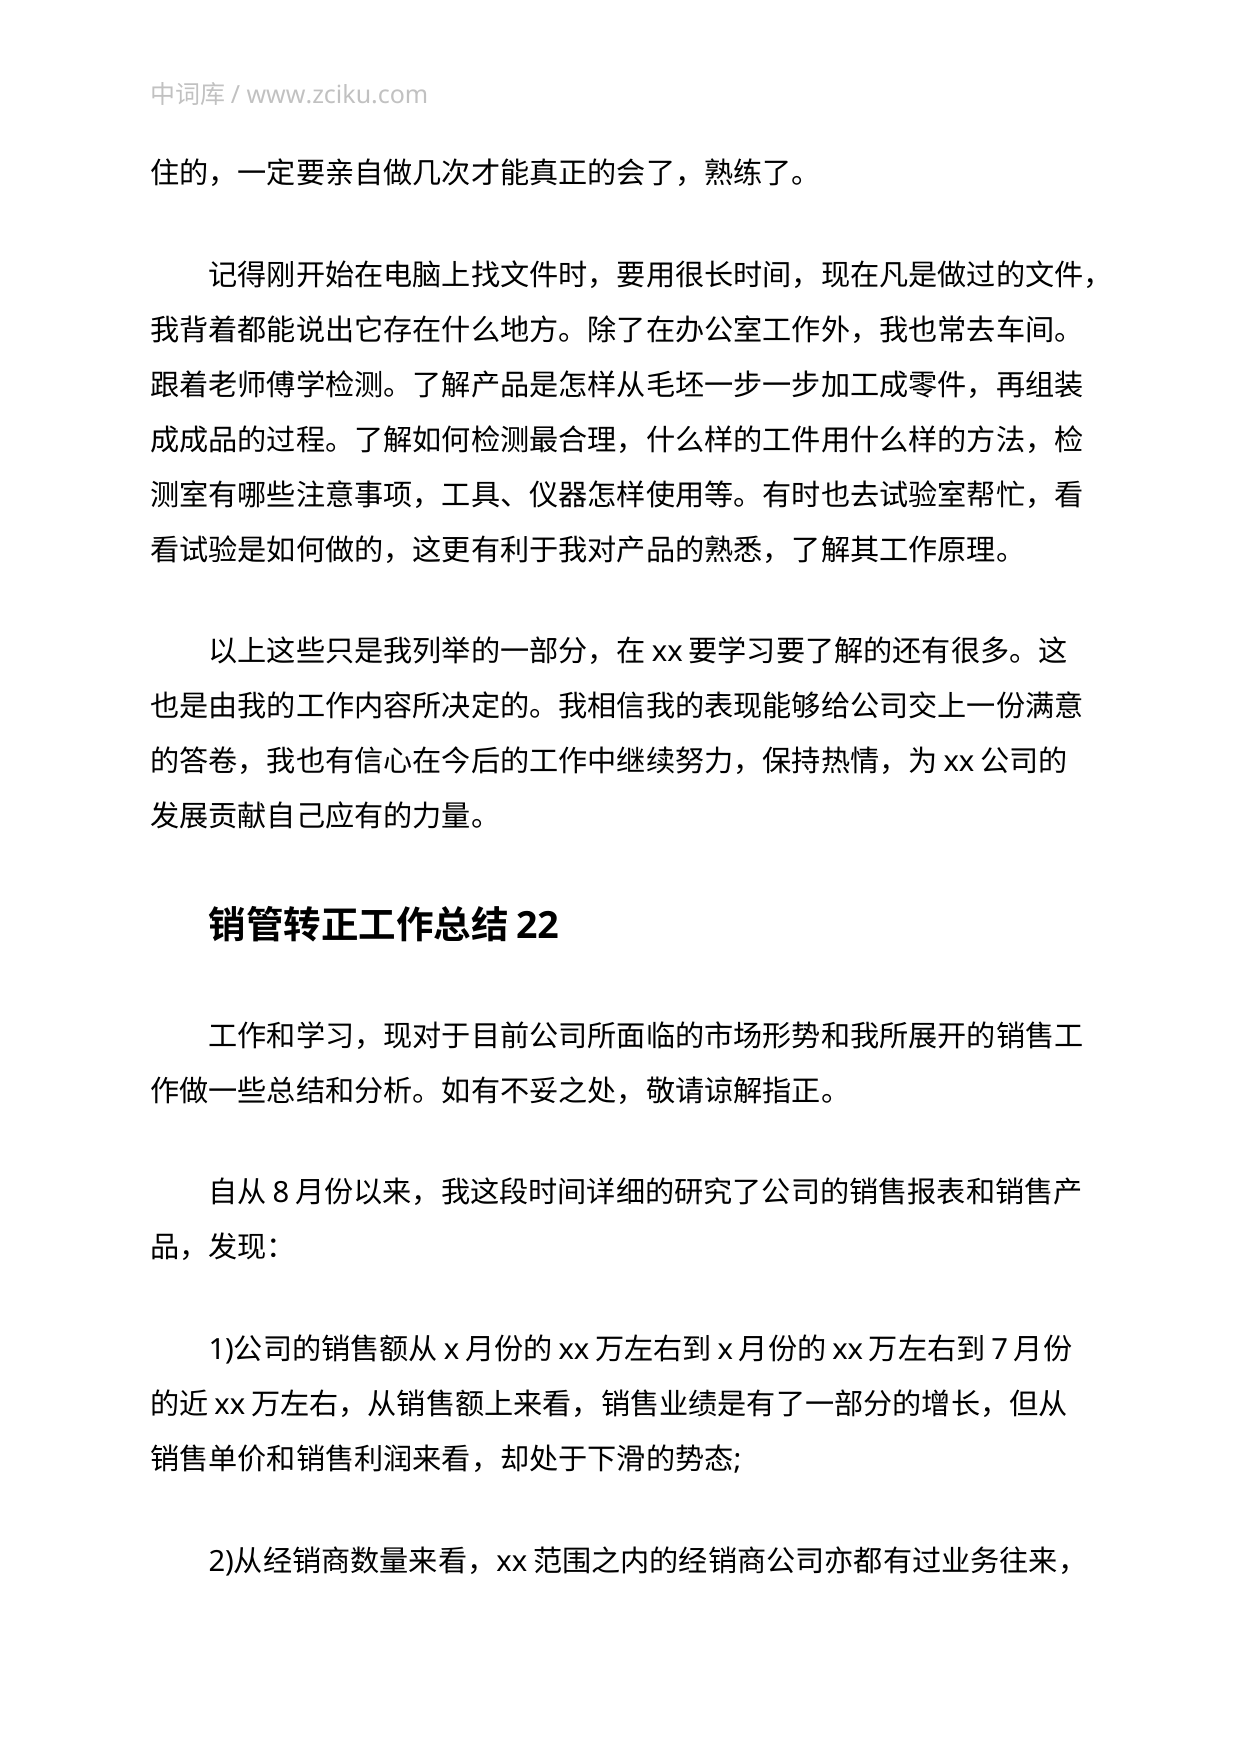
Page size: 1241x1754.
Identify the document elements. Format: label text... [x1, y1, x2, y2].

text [150, 1538, 1090, 1580]
text 工作和学习，现对于目前公司所面临的市场形势和我所展开的销售工作做一些总结和分析。如有不妥之处，敬请谅解指正。 [150, 1012, 1090, 1109]
text 记得刚开始在电脑上找文件时，要用很长时间，现在凡是做过的文件，我背着都能说出它存在什么地方。除了在办公室工作外，我也常去车间。跟着老师傅学检测。了解产品是怎样从毛坯一步一步加工成零件，再组装成成品的过程。了解如何检测最合理，什么样的工件用什么样的方法，检测室有哪些注意事项，工具、仪器怎样使用等。有时也去试验室帮忙，看看试验是如何做的，这更有利于我对产品的熟悉，了解其工作原理。 [150, 252, 1090, 568]
text 以上这些只是我列举的一部分，在xx要学习要了解的还有很多。这也是由我的工作内容所决定的。我相信我的表现能够给公司交上一份满意的答卷，我也有信心在今后的工作中继续努力，保持热情，为xx公司的发展贡献自己应有的力量。 [150, 628, 1090, 835]
text 销管转正工作总结22 [150, 895, 1090, 949]
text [150, 150, 1090, 192]
text 1)公司的销售额从x月份的xx万左右到x月份的xx万左右到7月份的近xx万左右，从销售额上来看，销售业绩是有了一部分的增长，但从销售单价和销售利润来看，却处于下滑的势态; [150, 1326, 1090, 1478]
text 自从8月份以来，我这段时间详细的研究了公司的销售报表和销售产品，发现： [150, 1169, 1090, 1266]
